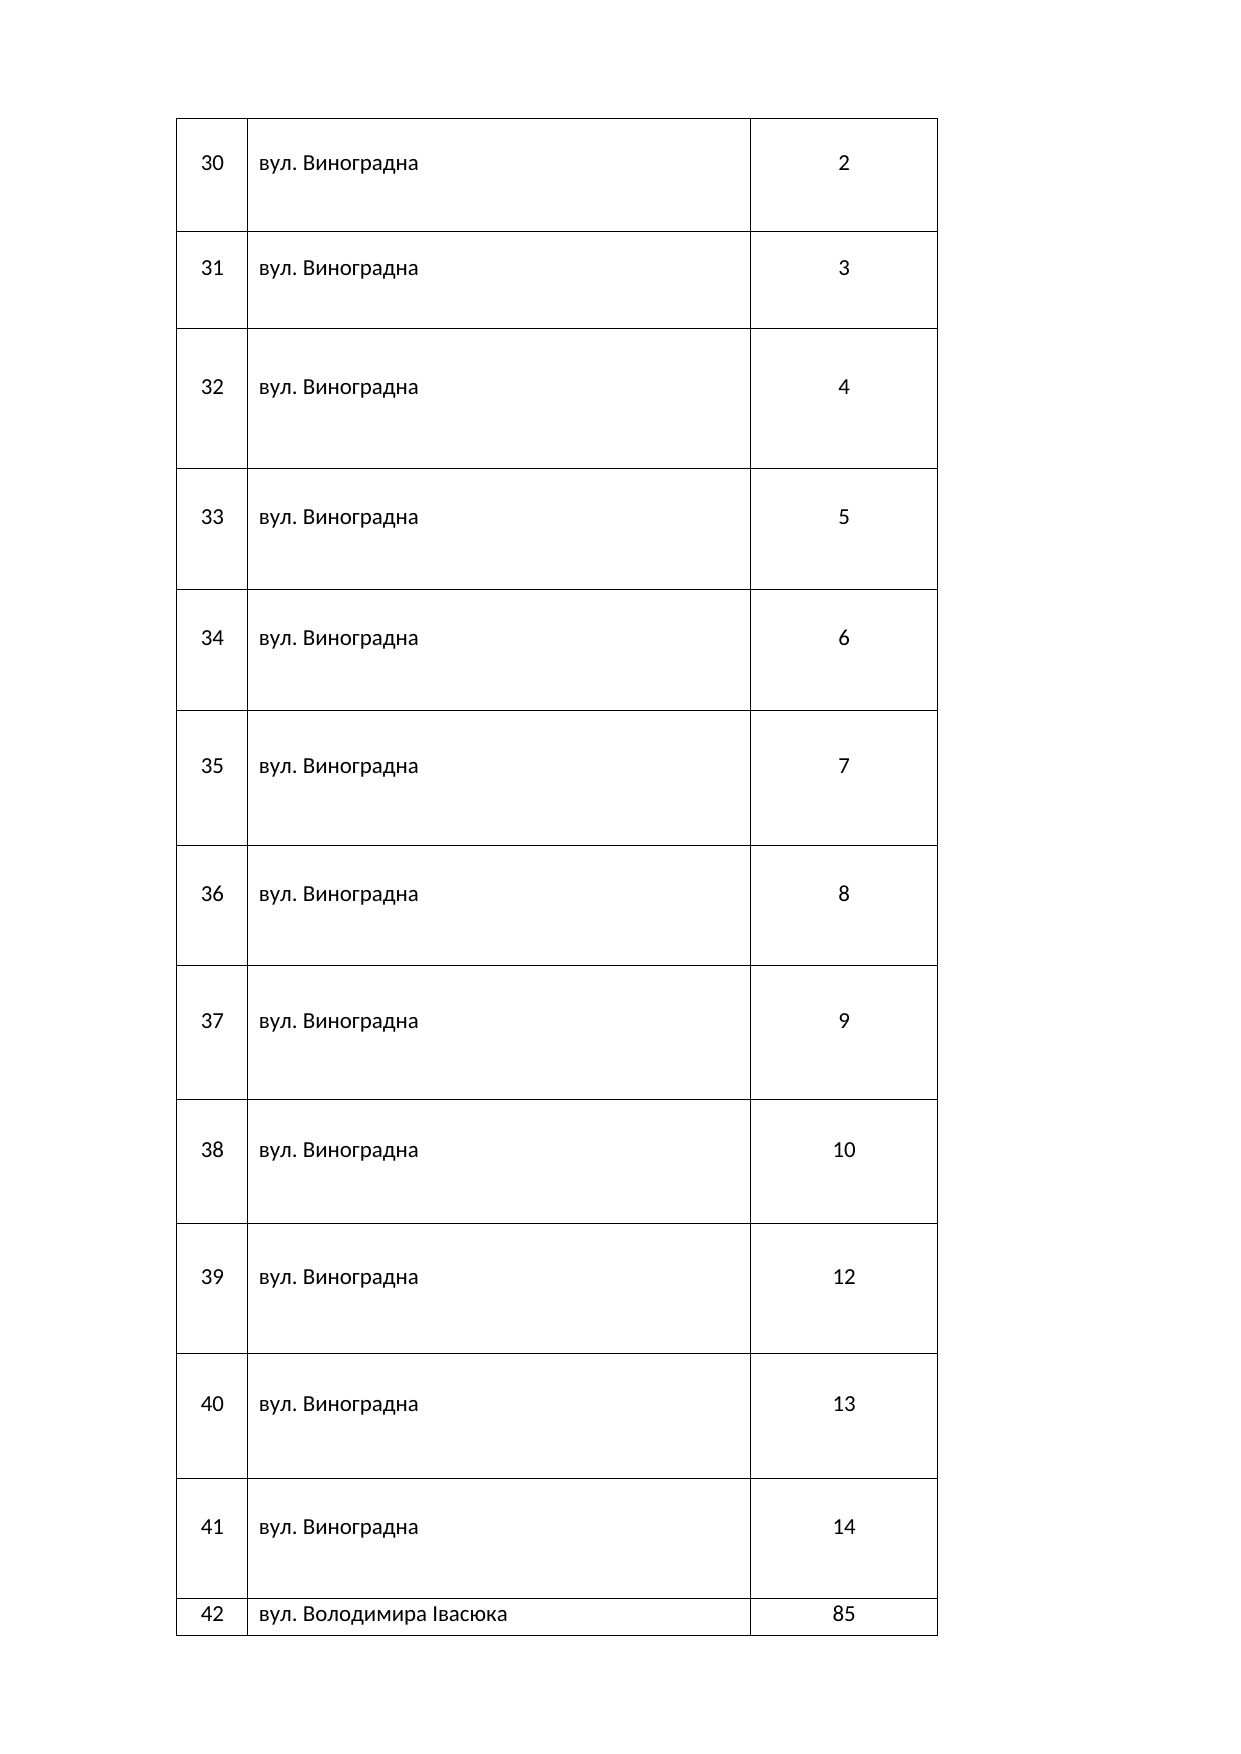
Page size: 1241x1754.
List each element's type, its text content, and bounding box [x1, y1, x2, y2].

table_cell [248, 1599, 750, 1635]
table_cell 4 [751, 329, 937, 468]
table_cell 6 [751, 590, 937, 710]
table_cell 14 [751, 1479, 937, 1598]
table_cell вул. Виноградна [248, 329, 750, 468]
table_cell 12 [751, 1224, 937, 1352]
table_cell вул. Виноградна [248, 1100, 750, 1223]
table_cell 39 [177, 1224, 247, 1352]
table_cell 85 [751, 1599, 937, 1635]
table_cell вул. Виноградна [248, 590, 750, 710]
table_cell вул. Виноградна [248, 966, 750, 1099]
table_cell вул. Виноградна [248, 469, 750, 588]
table_cell 35 [177, 711, 247, 845]
table_cell 8 [751, 846, 937, 965]
table_cell вул. Виноградна [248, 711, 750, 845]
table_cell 41 [177, 1479, 247, 1598]
table_cell 30 [177, 119, 247, 231]
table_cell 2 [751, 119, 937, 231]
table_cell вул. Виноградна [248, 232, 750, 327]
table_cell 32 [177, 329, 247, 468]
table_cell 38 [177, 1100, 247, 1223]
table_cell вул. Виноградна [248, 119, 750, 231]
table_cell 40 [177, 1354, 247, 1477]
table_cell 33 [177, 469, 247, 588]
table_cell 9 [751, 966, 937, 1099]
table_cell 36 [177, 846, 247, 965]
table_cell 42 [177, 1599, 247, 1635]
table_cell вул. Виноградна [248, 1354, 750, 1477]
table_cell 31 [177, 232, 247, 327]
table_cell 10 [751, 1100, 937, 1223]
table_cell 3 [751, 232, 937, 327]
table_cell вул. Виноградна [248, 1479, 750, 1598]
table_cell 37 [177, 966, 247, 1099]
table_cell 5 [751, 469, 937, 588]
table_cell 34 [177, 590, 247, 710]
table_cell вул. Виноградна [248, 846, 750, 965]
table_cell 7 [751, 711, 937, 845]
table_cell 13 [751, 1354, 937, 1477]
table_cell вул. Виноградна [248, 1224, 750, 1352]
